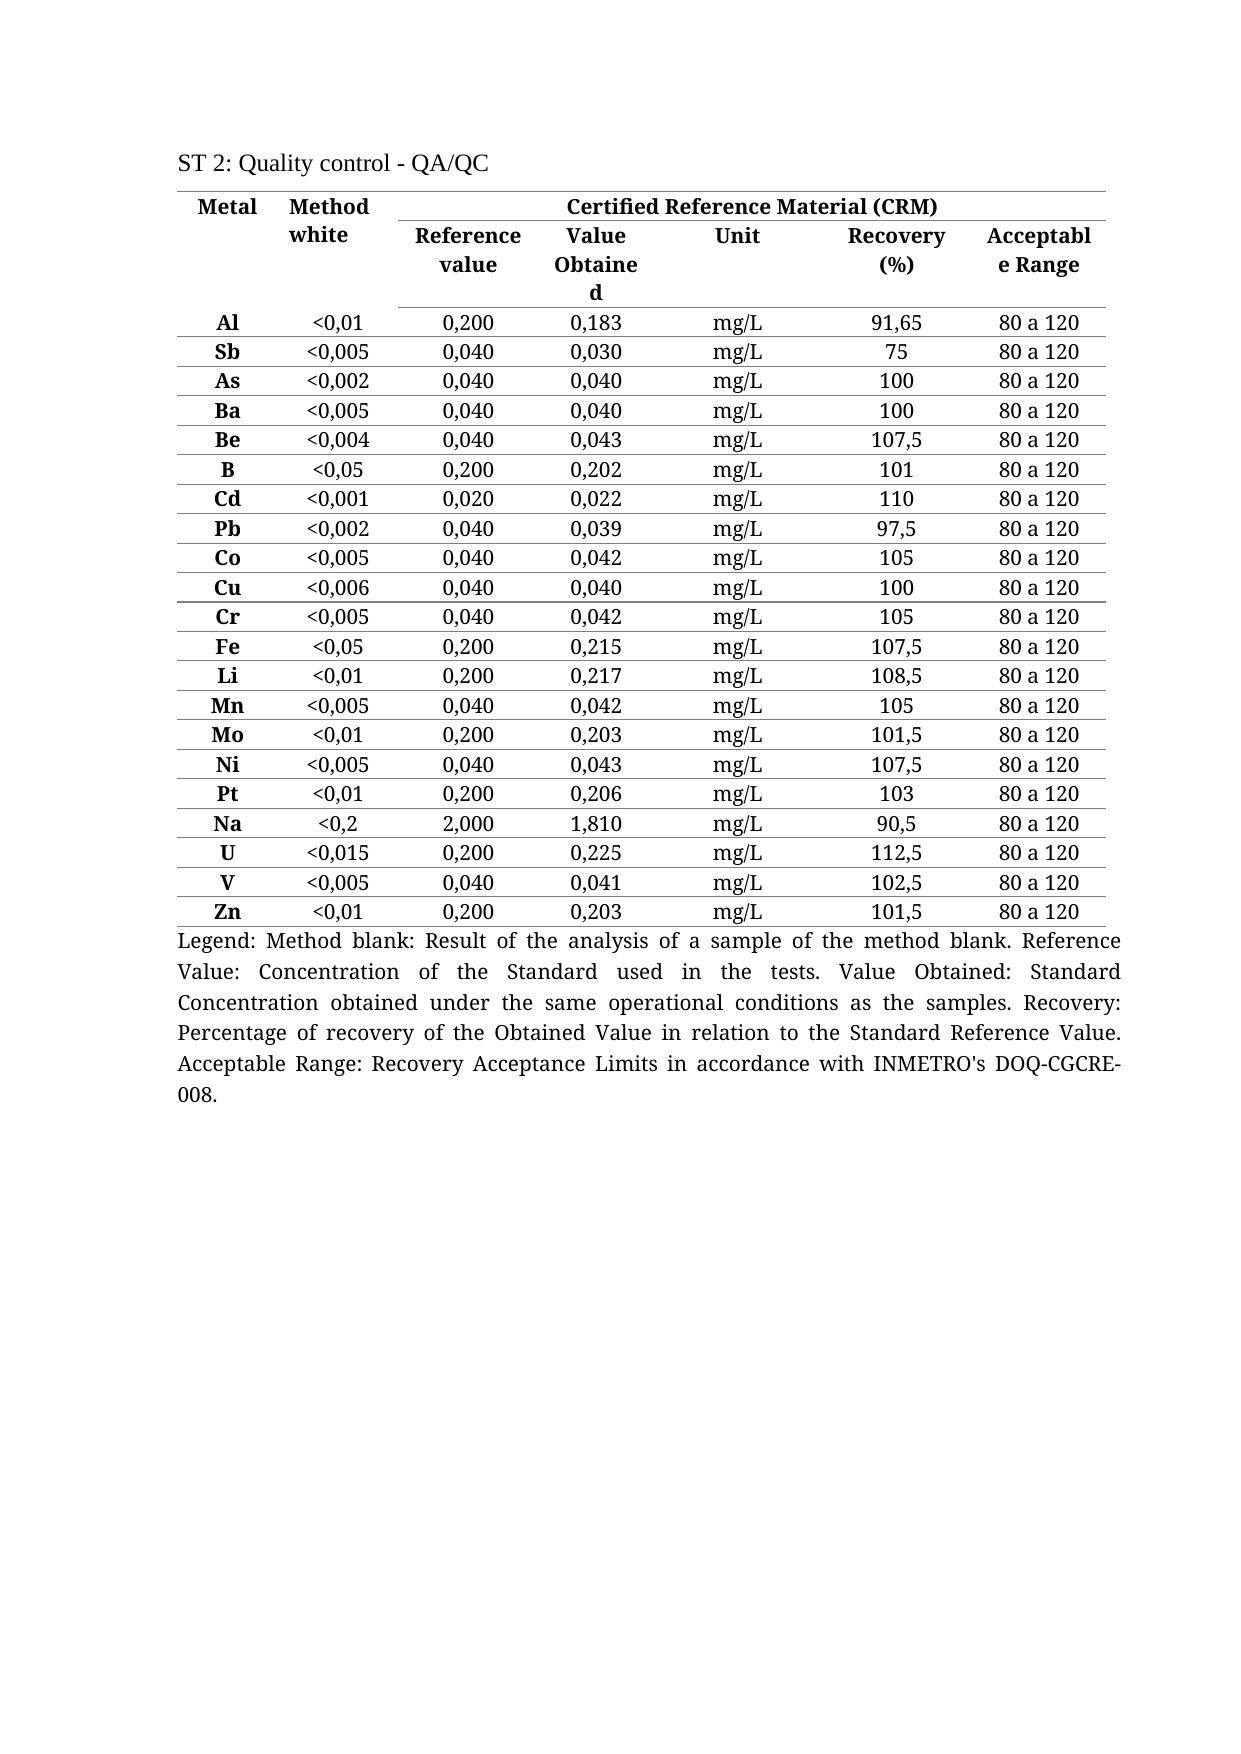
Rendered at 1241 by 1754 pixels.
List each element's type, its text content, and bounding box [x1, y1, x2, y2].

table_cell <0,05 [278, 632, 398, 660]
table_cell 107,5 [822, 426, 971, 454]
table_header Method white [278, 192, 398, 307]
table_cell <0,005 [278, 603, 398, 631]
table_cell 80 a 120 [971, 750, 1106, 778]
table_cell Ba [177, 396, 278, 424]
table_cell 80 a 120 [971, 632, 1106, 660]
table_cell 80 a 120 [971, 897, 1106, 926]
table_cell mg/L [654, 661, 822, 690]
table_cell 100 [822, 367, 971, 395]
table_cell <0,005 [278, 691, 398, 719]
table_cell 0,200 [398, 838, 538, 867]
table_cell Reference value [398, 221, 538, 307]
table_cell 0,040 [539, 573, 653, 601]
table_cell <0,05 [278, 455, 398, 483]
table_cell <0,001 [278, 485, 398, 513]
table_cell 97,5 [822, 514, 971, 542]
table_cell 80 a 120 [971, 809, 1106, 837]
table_cell Be [177, 426, 278, 454]
table_header Certified Reference Material (CRM) [398, 192, 1106, 220]
table_cell 103 [822, 779, 971, 808]
table_cell mg/L [654, 337, 822, 366]
table_cell 91,65 [822, 308, 971, 336]
table_cell mg/L [654, 367, 822, 395]
table_cell 0,217 [539, 661, 653, 690]
table_cell 0,020 [398, 485, 538, 513]
table_cell 0,041 [539, 868, 653, 896]
table_cell mg/L [654, 485, 822, 513]
table_cell 105 [822, 544, 971, 572]
table_cell mg/L [654, 897, 822, 926]
table_cell As [177, 367, 278, 395]
table_cell <0,002 [278, 514, 398, 542]
table_cell 0,200 [398, 779, 538, 808]
table_cell <0,002 [278, 367, 398, 395]
table_cell 100 [822, 573, 971, 601]
table_cell 80 a 120 [971, 868, 1106, 896]
table_cell 102,5 [822, 868, 971, 896]
table_cell 80 a 120 [971, 426, 1106, 454]
table_cell Mo [177, 720, 278, 749]
table_cell <0,01 [278, 779, 398, 808]
table_cell U [177, 838, 278, 867]
table_cell 0,203 [539, 720, 653, 749]
table_cell mg/L [654, 455, 822, 483]
table_cell <0,01 [278, 897, 398, 926]
table_cell 2,000 [398, 809, 538, 837]
table_cell <0,01 [278, 307, 398, 336]
table_cell 0,200 [398, 661, 538, 690]
table_cell 0,040 [398, 396, 538, 424]
table_cell 80 a 120 [971, 661, 1106, 690]
table_cell Al [177, 307, 278, 336]
table_cell <0,015 [278, 838, 398, 867]
table_cell 0,200 [398, 308, 538, 336]
table_cell Unit [654, 221, 822, 307]
table_cell 0,040 [398, 573, 538, 601]
table_cell 0,040 [398, 691, 538, 719]
table_cell 0,042 [539, 544, 653, 572]
table_cell <0,005 [278, 868, 398, 896]
table_cell 105 [822, 691, 971, 719]
table_cell 0,200 [398, 897, 538, 926]
table_cell 107,5 [822, 632, 971, 660]
table_cell 0,042 [539, 691, 653, 719]
table_cell <0,005 [278, 544, 398, 572]
table_cell Ni [177, 750, 278, 778]
table_cell 0,039 [539, 514, 653, 542]
table_cell 0,200 [398, 455, 538, 483]
table_cell Co [177, 544, 278, 572]
table_cell 0,200 [398, 632, 538, 660]
table_cell <0,004 [278, 426, 398, 454]
table_cell 0,200 [398, 720, 538, 749]
table_cell 0,206 [539, 779, 653, 808]
table_cell 101 [822, 455, 971, 483]
table_cell 0,183 [539, 308, 653, 336]
table_cell <0,005 [278, 396, 398, 424]
table_cell 80 a 120 [971, 573, 1106, 601]
table_cell V [177, 868, 278, 896]
table_cell Value Obtained [539, 221, 653, 307]
table_cell mg/L [654, 308, 822, 336]
table_cell 0,040 [539, 367, 653, 395]
table_cell 0,203 [539, 897, 653, 926]
table_cell 0,040 [398, 426, 538, 454]
table_cell 0,040 [398, 514, 538, 542]
table_cell 0,040 [398, 337, 538, 366]
table_cell mg/L [654, 396, 822, 424]
table_cell B [177, 455, 278, 483]
table_cell Pt [177, 779, 278, 808]
table_cell mg/L [654, 514, 822, 542]
table_cell mg/L [654, 868, 822, 896]
table_cell 0,040 [398, 750, 538, 778]
table_cell 0,030 [539, 337, 653, 366]
table_cell mg/L [654, 426, 822, 454]
table_cell mg/L [654, 573, 822, 601]
table_cell 80 a 120 [971, 779, 1106, 808]
table_cell Cd [177, 485, 278, 513]
table_cell 0,040 [398, 544, 538, 572]
table_cell <0,005 [278, 337, 398, 366]
table_cell 0,215 [539, 632, 653, 660]
table_cell Cu [177, 573, 278, 601]
table_cell 110 [822, 485, 971, 513]
table_cell 80 a 120 [971, 485, 1106, 513]
table_header Metal [177, 192, 278, 307]
table_cell 80 a 120 [971, 367, 1106, 395]
table_cell 107,5 [822, 750, 971, 778]
table_cell 108,5 [822, 661, 971, 690]
table_cell 1,810 [539, 809, 653, 837]
table_cell 105 [822, 603, 971, 631]
table_cell mg/L [654, 809, 822, 837]
table_cell 101,5 [822, 720, 971, 749]
table_cell Acceptable Range [971, 221, 1106, 307]
table_cell <0,2 [278, 809, 398, 837]
table_cell Mn [177, 691, 278, 719]
table_cell 0,043 [539, 426, 653, 454]
table_cell 0,022 [539, 485, 653, 513]
table_cell mg/L [654, 544, 822, 572]
table_cell 100 [822, 396, 971, 424]
table_cell Li [177, 661, 278, 690]
table_cell 0,040 [398, 603, 538, 631]
table_cell mg/L [654, 750, 822, 778]
text ST 2: Quality control - QA/QC [177, 148, 1122, 176]
table_cell 101,5 [822, 897, 971, 926]
table_cell 80 a 120 [971, 544, 1106, 572]
table_cell <0,01 [278, 661, 398, 690]
table_cell Na [177, 809, 278, 837]
table_cell 80 a 120 [971, 720, 1106, 749]
table_cell Sb [177, 337, 278, 366]
table_cell Cr [177, 603, 278, 631]
table_cell 0,042 [539, 603, 653, 631]
table_cell 90,5 [822, 809, 971, 837]
table_cell 75 [822, 337, 971, 366]
table_cell <0,01 [278, 720, 398, 749]
table_cell mg/L [654, 779, 822, 808]
table_cell 112,5 [822, 838, 971, 867]
table_cell 80 a 120 [971, 396, 1106, 424]
table_cell mg/L [654, 691, 822, 719]
table_cell 0,040 [398, 868, 538, 896]
table_cell 0,040 [398, 367, 538, 395]
text Legend: Method blank: Result of the analysis of a sample of the method blank. Reference Value: Concentration of the Standard used in the tests. Value Obtained: Standard Concentration obtained under the same operational conditions as the samples. Recovery: Percentage of recovery of the Obtained Value in relation to the Standard Reference Value. Acceptable Range: Recovery Acceptance Limits in accordance with INMETRO's DOQ-CGCRE-008. [177, 927, 1122, 1108]
table_cell mg/L [654, 838, 822, 867]
table_cell 80 a 120 [971, 514, 1106, 542]
table_cell Zn [177, 897, 278, 926]
table_cell Fe [177, 632, 278, 660]
table_cell 80 a 120 [971, 691, 1106, 719]
table_cell mg/L [654, 720, 822, 749]
table_cell <0,005 [278, 750, 398, 778]
table_cell 80 a 120 [971, 337, 1106, 366]
table_cell 80 a 120 [971, 455, 1106, 483]
table_cell 0,043 [539, 750, 653, 778]
table_cell 0,225 [539, 838, 653, 867]
table_cell mg/L [654, 632, 822, 660]
table_cell <0,006 [278, 573, 398, 601]
table_cell 0,040 [539, 396, 653, 424]
table_cell 80 a 120 [971, 308, 1106, 336]
table_cell Pb [177, 514, 278, 542]
table_cell 80 a 120 [971, 603, 1106, 631]
table_cell 0,202 [539, 455, 653, 483]
table_cell 80 a 120 [971, 838, 1106, 867]
table_cell Recovery (%) [822, 221, 971, 307]
table_cell mg/L [654, 603, 822, 631]
